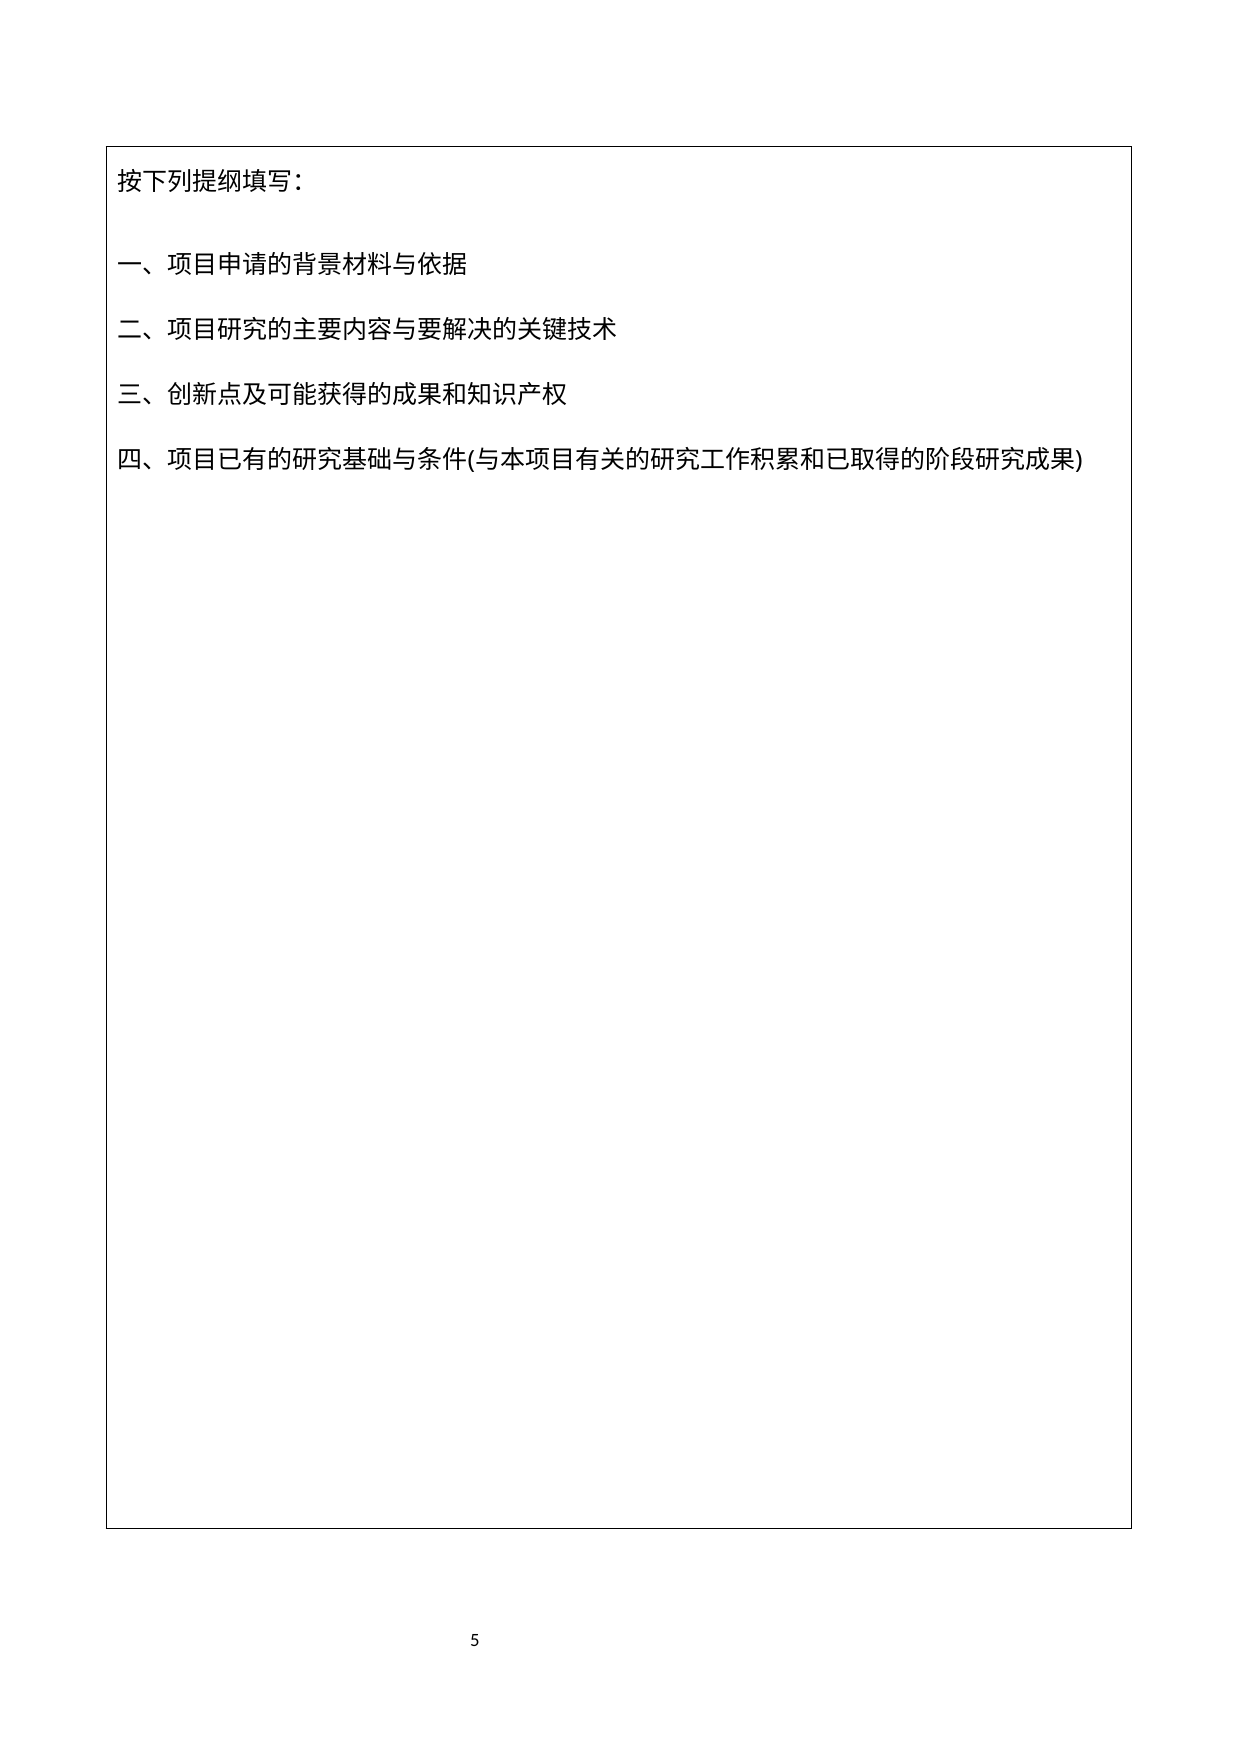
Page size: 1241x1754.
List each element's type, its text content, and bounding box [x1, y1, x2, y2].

table_cell 按下列提纲填写： 一、项目申请的背景材料与依据 二、项目研究的主要内容与要解决的关键技术 三、创新点及可能获得的成果和知识产权 四、项目已有的研究基础与条件(与本项目有关的研究工作积累和已取得的阶段研究成果) [107, 147, 1131, 1528]
